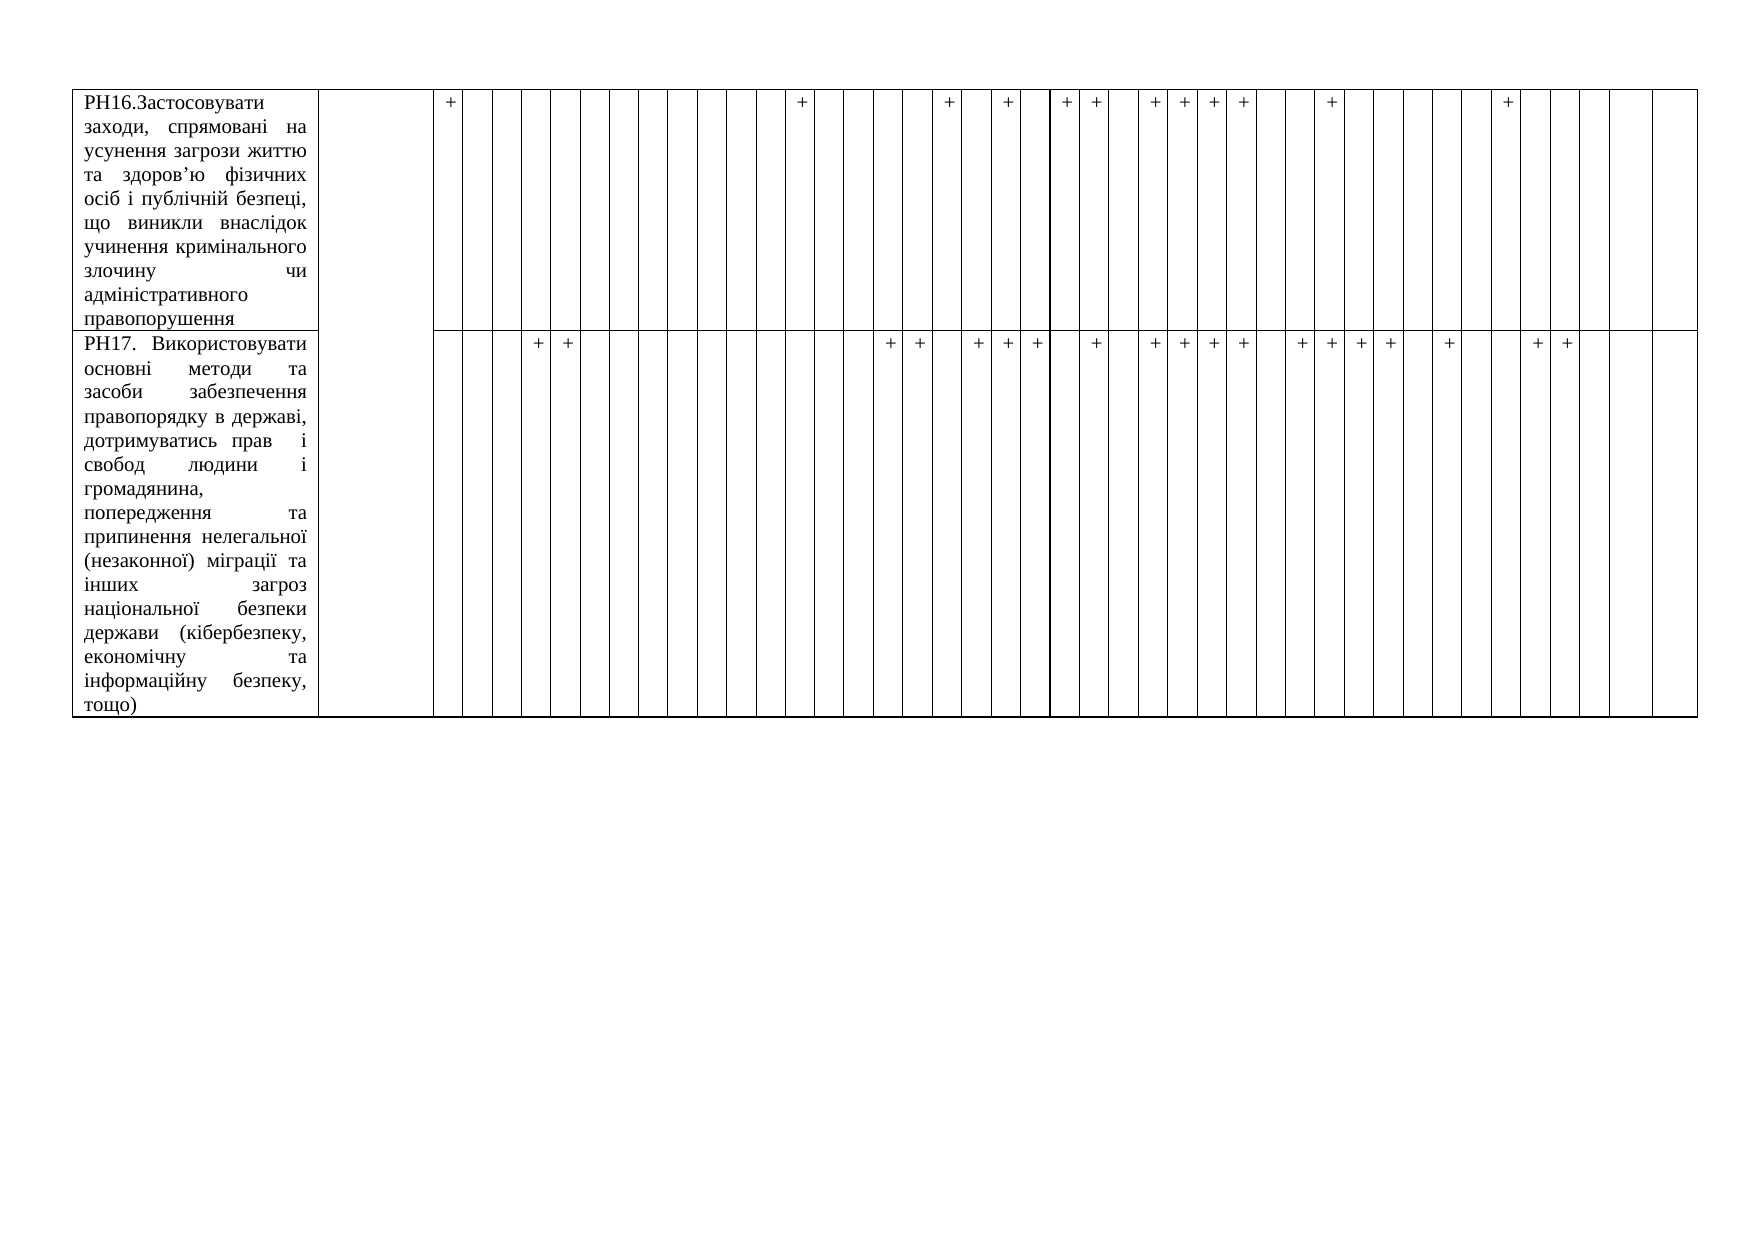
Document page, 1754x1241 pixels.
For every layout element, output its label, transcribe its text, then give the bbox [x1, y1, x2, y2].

table_cell [1109, 331, 1138, 716]
table_cell + [1492, 90, 1520, 330]
table_cell + [1139, 331, 1167, 716]
table_cell + [1021, 331, 1049, 716]
table_cell [551, 90, 580, 330]
table_cell [1521, 90, 1550, 330]
table_cell [786, 331, 814, 716]
table_cell + [1286, 331, 1314, 716]
table_cell [933, 331, 961, 716]
table_cell [493, 90, 521, 330]
table_cell [610, 90, 638, 330]
table_cell + [903, 331, 932, 716]
table_cell [1051, 331, 1079, 716]
table_cell [698, 90, 726, 330]
table_cell [668, 90, 697, 330]
table_cell [610, 331, 638, 716]
table_cell [1462, 331, 1491, 716]
table_cell [668, 331, 697, 716]
table_cell [844, 90, 873, 330]
table_cell + [1315, 331, 1344, 716]
table_cell [434, 331, 462, 716]
table_cell + [933, 90, 961, 330]
table_cell [1021, 90, 1049, 330]
table_cell + [522, 331, 550, 716]
table_cell [493, 331, 521, 716]
table_cell [1580, 90, 1609, 330]
table_cell [1551, 90, 1579, 330]
table_cell [581, 331, 609, 716]
table_cell [1653, 331, 1697, 716]
table_cell [1374, 90, 1403, 330]
table_cell + [1080, 90, 1108, 330]
table_cell + [1168, 331, 1197, 716]
table_cell + [551, 331, 580, 716]
table_cell + [962, 331, 991, 716]
table_cell + [1521, 331, 1550, 716]
table_cell [815, 90, 843, 330]
table_cell РН16.Застосовувати заходи, спрямовані на усунення загрози життю та здоров’ю фізичних осіб і публічній безпеці, що виникли внаслідок учинення кримінального злочину чи адміністративного правопорушення [73, 90, 318, 330]
table_cell [1653, 90, 1697, 330]
table_cell [581, 90, 609, 330]
table_cell + [1345, 331, 1373, 716]
table_cell [1109, 90, 1138, 330]
table_cell [962, 90, 991, 330]
table_cell [1462, 90, 1491, 330]
table_cell [874, 90, 902, 330]
table_cell [522, 90, 550, 330]
table_cell РН17. Використовувати основні методи та засоби забезпечення правопорядку в державі, дотримуватись прав і свобод людини і громадянина, попередження та припинення нелегальної (незаконної) міграції та інших загроз національної безпеки держави (кібербезпеку, економічну та інформаційну безпеку, тощо) [73, 331, 318, 716]
table_cell [698, 331, 726, 716]
table_cell + [1433, 331, 1461, 716]
table_cell [844, 331, 873, 716]
table_cell + [1139, 90, 1167, 330]
table_cell + [1198, 90, 1226, 330]
table_cell + [1315, 90, 1344, 330]
table_cell + [1051, 90, 1079, 330]
table_cell + [1168, 90, 1197, 330]
table_cell [727, 331, 756, 716]
table_cell [463, 90, 492, 330]
table_cell [1433, 90, 1461, 330]
table_cell [1610, 331, 1652, 716]
table_cell + [786, 90, 814, 330]
table_cell + [1227, 90, 1256, 330]
table_cell [1286, 90, 1314, 330]
table_cell + [434, 90, 462, 330]
table_cell + [874, 331, 902, 716]
table_cell [639, 90, 667, 330]
table_cell [639, 331, 667, 716]
table_cell [1257, 331, 1285, 716]
table_cell + [1198, 331, 1226, 716]
table_cell [1404, 90, 1432, 330]
table_cell [1257, 90, 1285, 330]
table_cell [1404, 331, 1432, 716]
table_cell + [1080, 331, 1108, 716]
table_cell [727, 90, 756, 330]
table_cell [757, 90, 785, 330]
table_cell [903, 90, 932, 330]
table_cell + [992, 331, 1020, 716]
table_cell [1580, 331, 1609, 716]
table_cell + [992, 90, 1020, 330]
table_cell [757, 331, 785, 716]
table_cell + [1551, 331, 1579, 716]
table_cell [463, 331, 492, 716]
table_cell [1610, 90, 1652, 330]
table_cell [1345, 90, 1373, 330]
table_cell + [1227, 331, 1256, 716]
table_cell [815, 331, 843, 716]
table_cell + [1374, 331, 1403, 716]
table_cell [1492, 331, 1520, 716]
